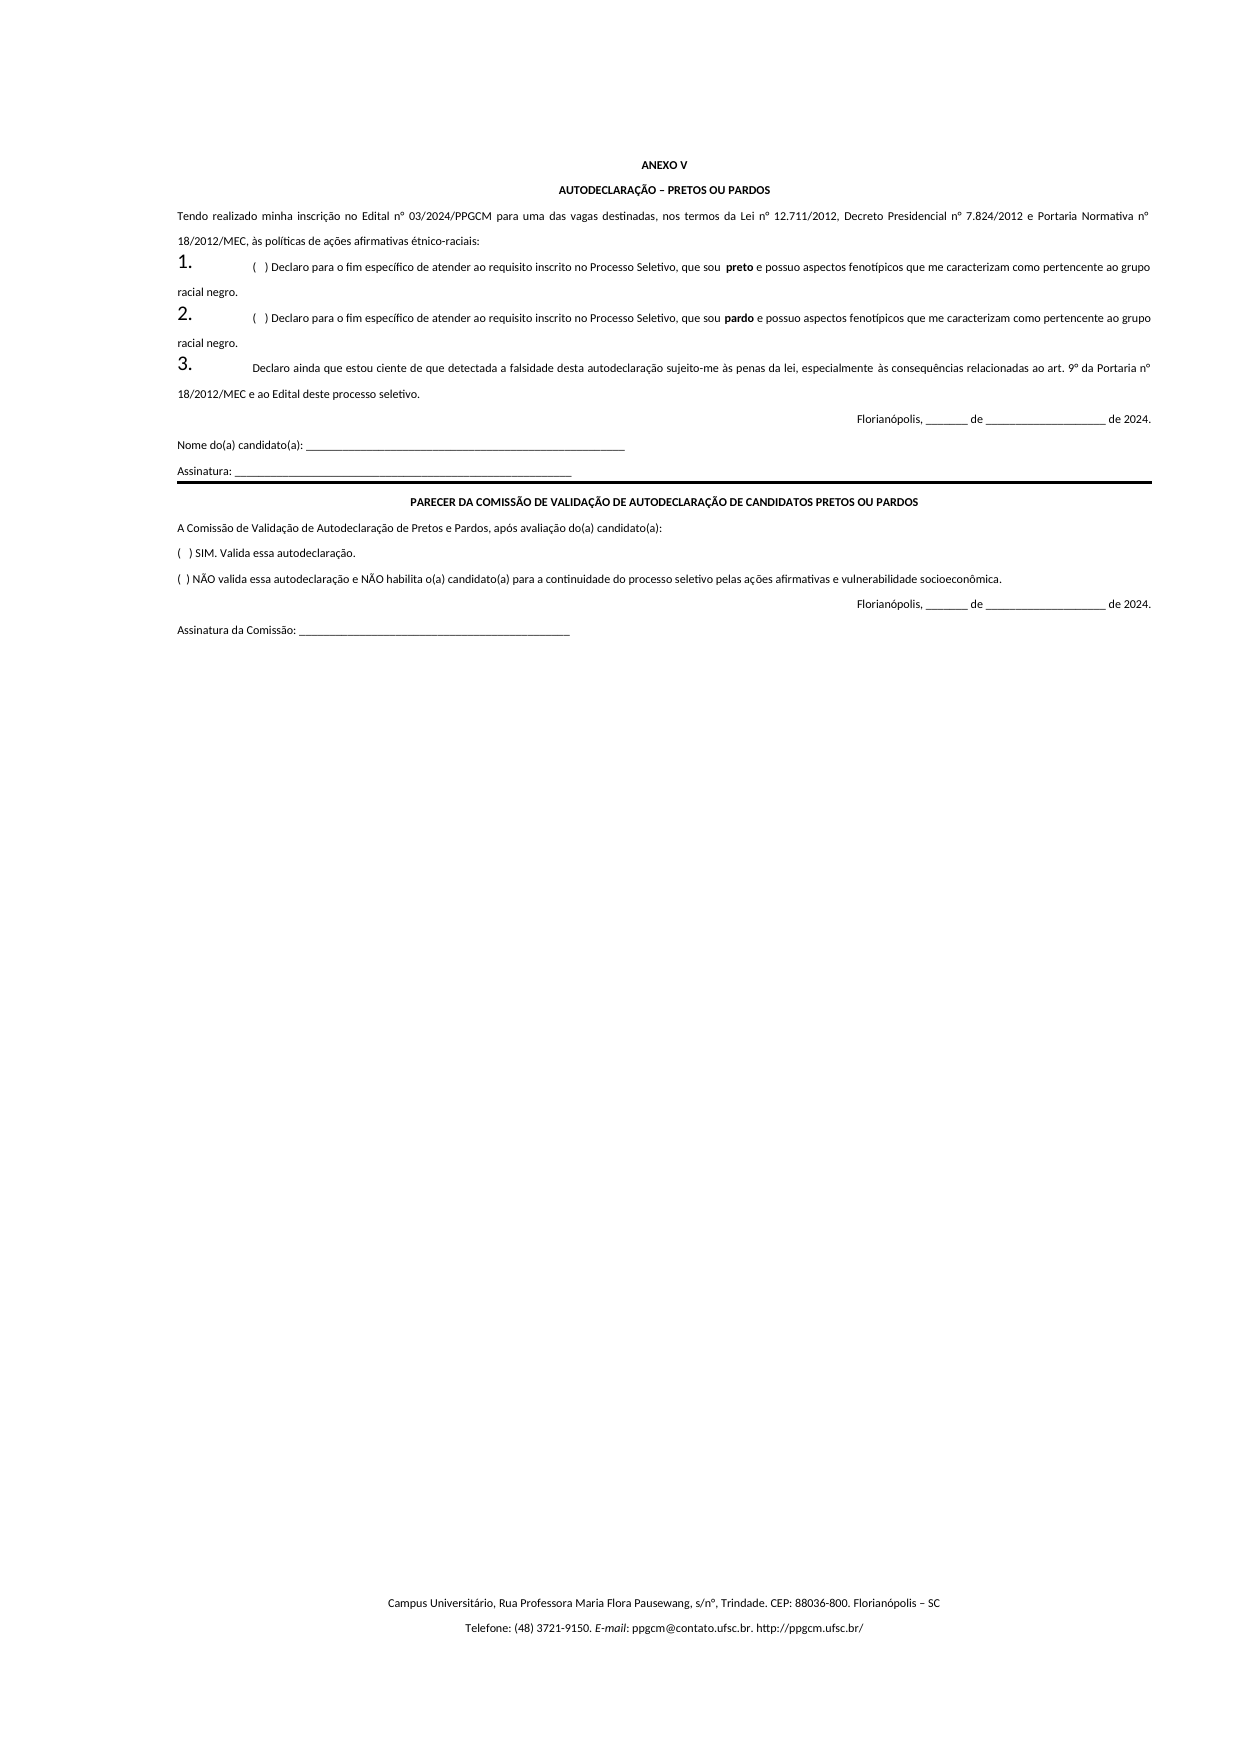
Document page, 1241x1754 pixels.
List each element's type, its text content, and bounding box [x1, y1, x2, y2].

text Assinatura: ________________________________________________________ [177, 453, 1152, 478]
list ( ) Declaro para o fim específico de atender ao requisito inscrito no Processo Seletivo, que sou preto e possuo aspectos fenotípicos que me caracterizam como pertencente ao grupo racial negro. [177, 249, 1152, 299]
list Declaro ainda que estou ciente de que detectada a falsidade desta autodeclaração sujeito-me às penas da lei, especialmente às consequências relacionadas ao art. 9° da Portaria n° 18/2012/MEC e ao Edital deste processo seletivo. [177, 351, 1152, 401]
text ( ) SIM. Valida essa autodeclaração. [177, 535, 1152, 561]
list ( ) Declaro para o fim específico de atender ao requisito inscrito no Processo Seletivo, que sou pardo e possuo aspectos fenotípicos que me caracterizam como pertencente ao grupo racial negro. [177, 300, 1152, 351]
text Nome do(a) candidato(a): _____________________________________________________ [177, 427, 1152, 453]
text Tendo realizado minha inscrição no Edital n° 03/2024/PPGCM para uma das vagas destinadas, nos termos da Lei n° 12.711/2012, Decreto Presidencial n° 7.824/2012 e Portaria Normativa n° 18/2012/MEC, às políticas de ações afirmativas étnico-raciais: [177, 198, 1152, 249]
text Florianópolis, _______ de ____________________ de 2024. [177, 402, 1152, 427]
text A Comissão de Validação de Autodeclaração de Pretos e Pardos, após avaliação do(a) candidato(a): [177, 510, 1152, 535]
text ANEXO V [177, 147, 1152, 172]
text Assinatura da Comissão: _____________________________________________ [177, 612, 1152, 638]
text ( ) NÃO valida essa autodeclaração e NÃO habilita o(a) candidato(a) para a continuidade do processo seletivo pelas ações afirmativas e vulnerabilidade socioeconômica. [177, 561, 1152, 586]
text PARECER DA COMISSÃO DE VALIDAÇÃO DE AUTODECLARAÇÃO DE CANDIDATOS PRETOS OU PARDOS [177, 484, 1152, 510]
text AUTODECLARAÇÃO – PRETOS OU PARDOS [177, 172, 1152, 198]
text Florianópolis, _______ de ____________________ de 2024. [177, 587, 1152, 612]
